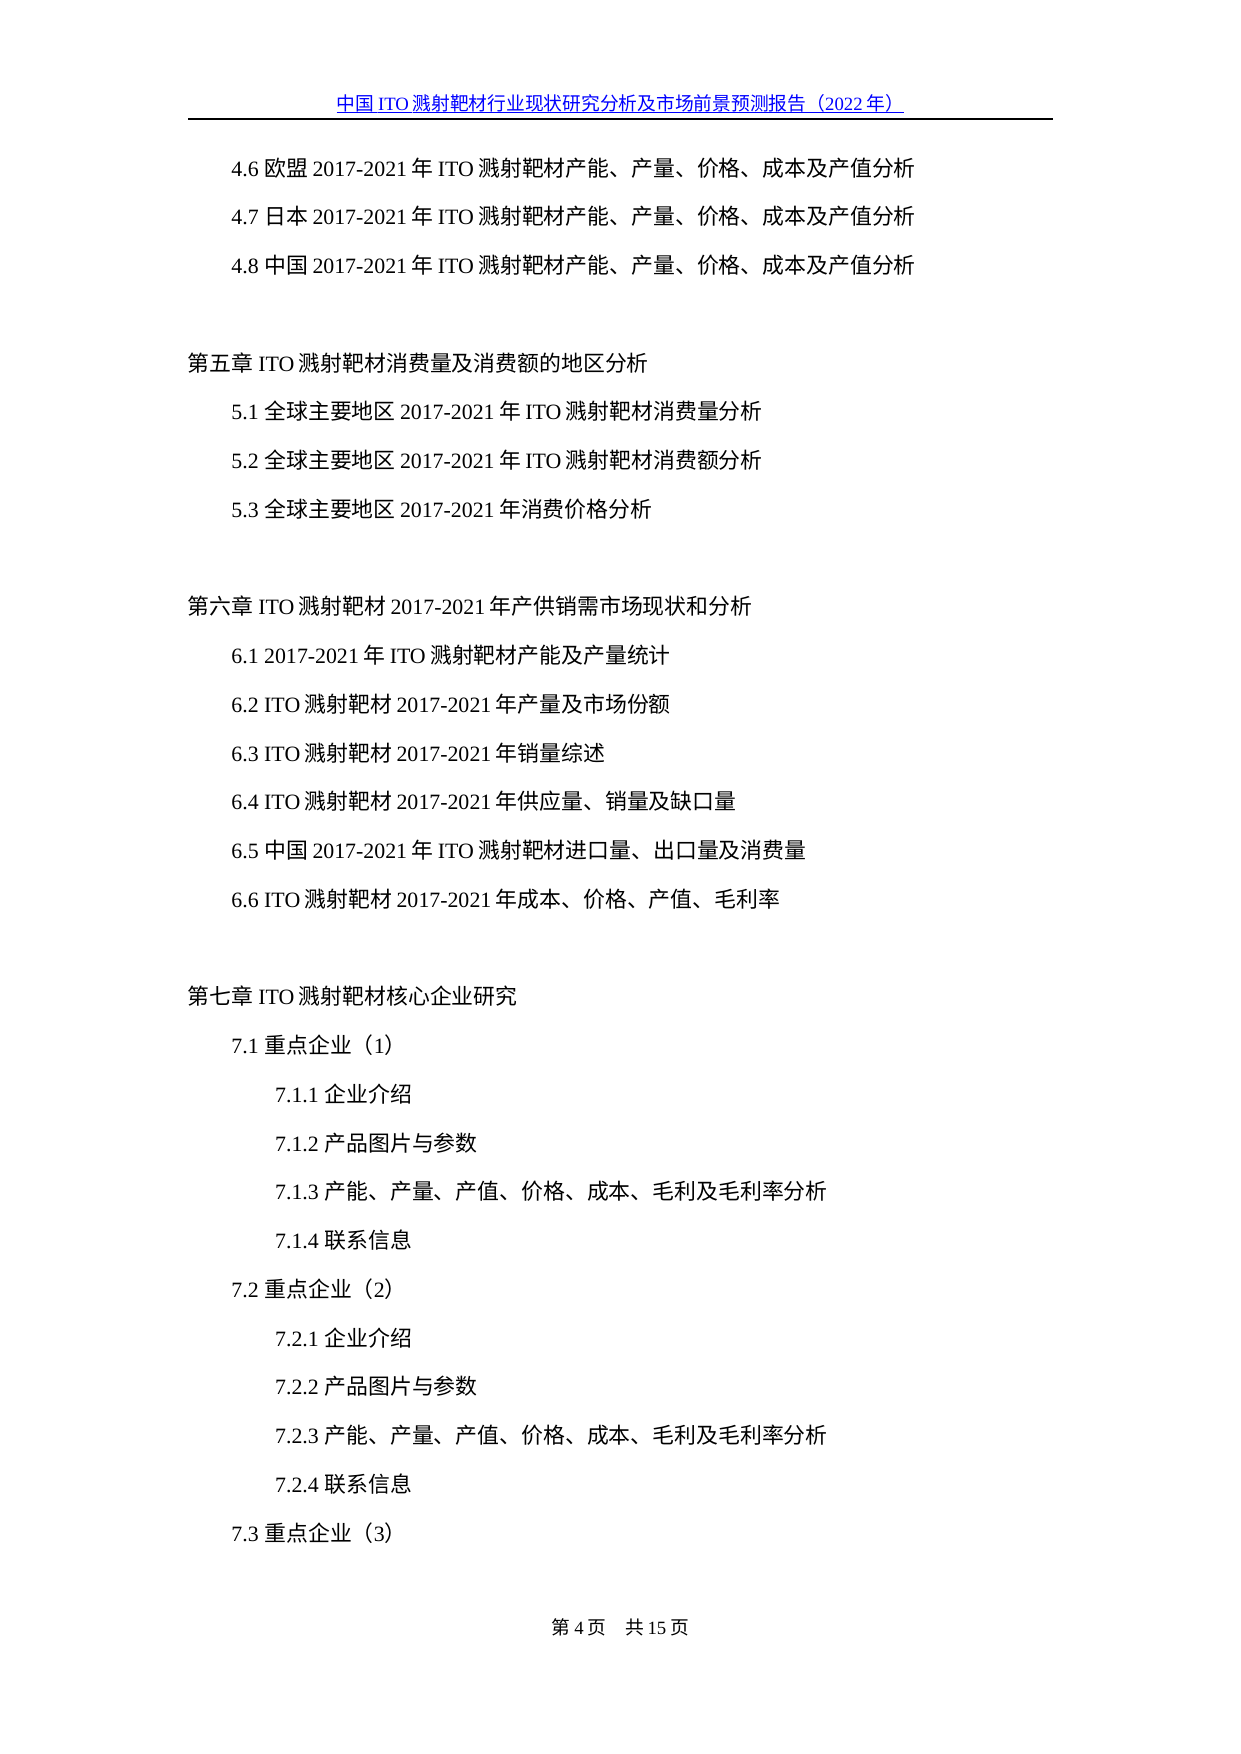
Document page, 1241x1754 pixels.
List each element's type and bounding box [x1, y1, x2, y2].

text [187, 150, 1053, 1548]
